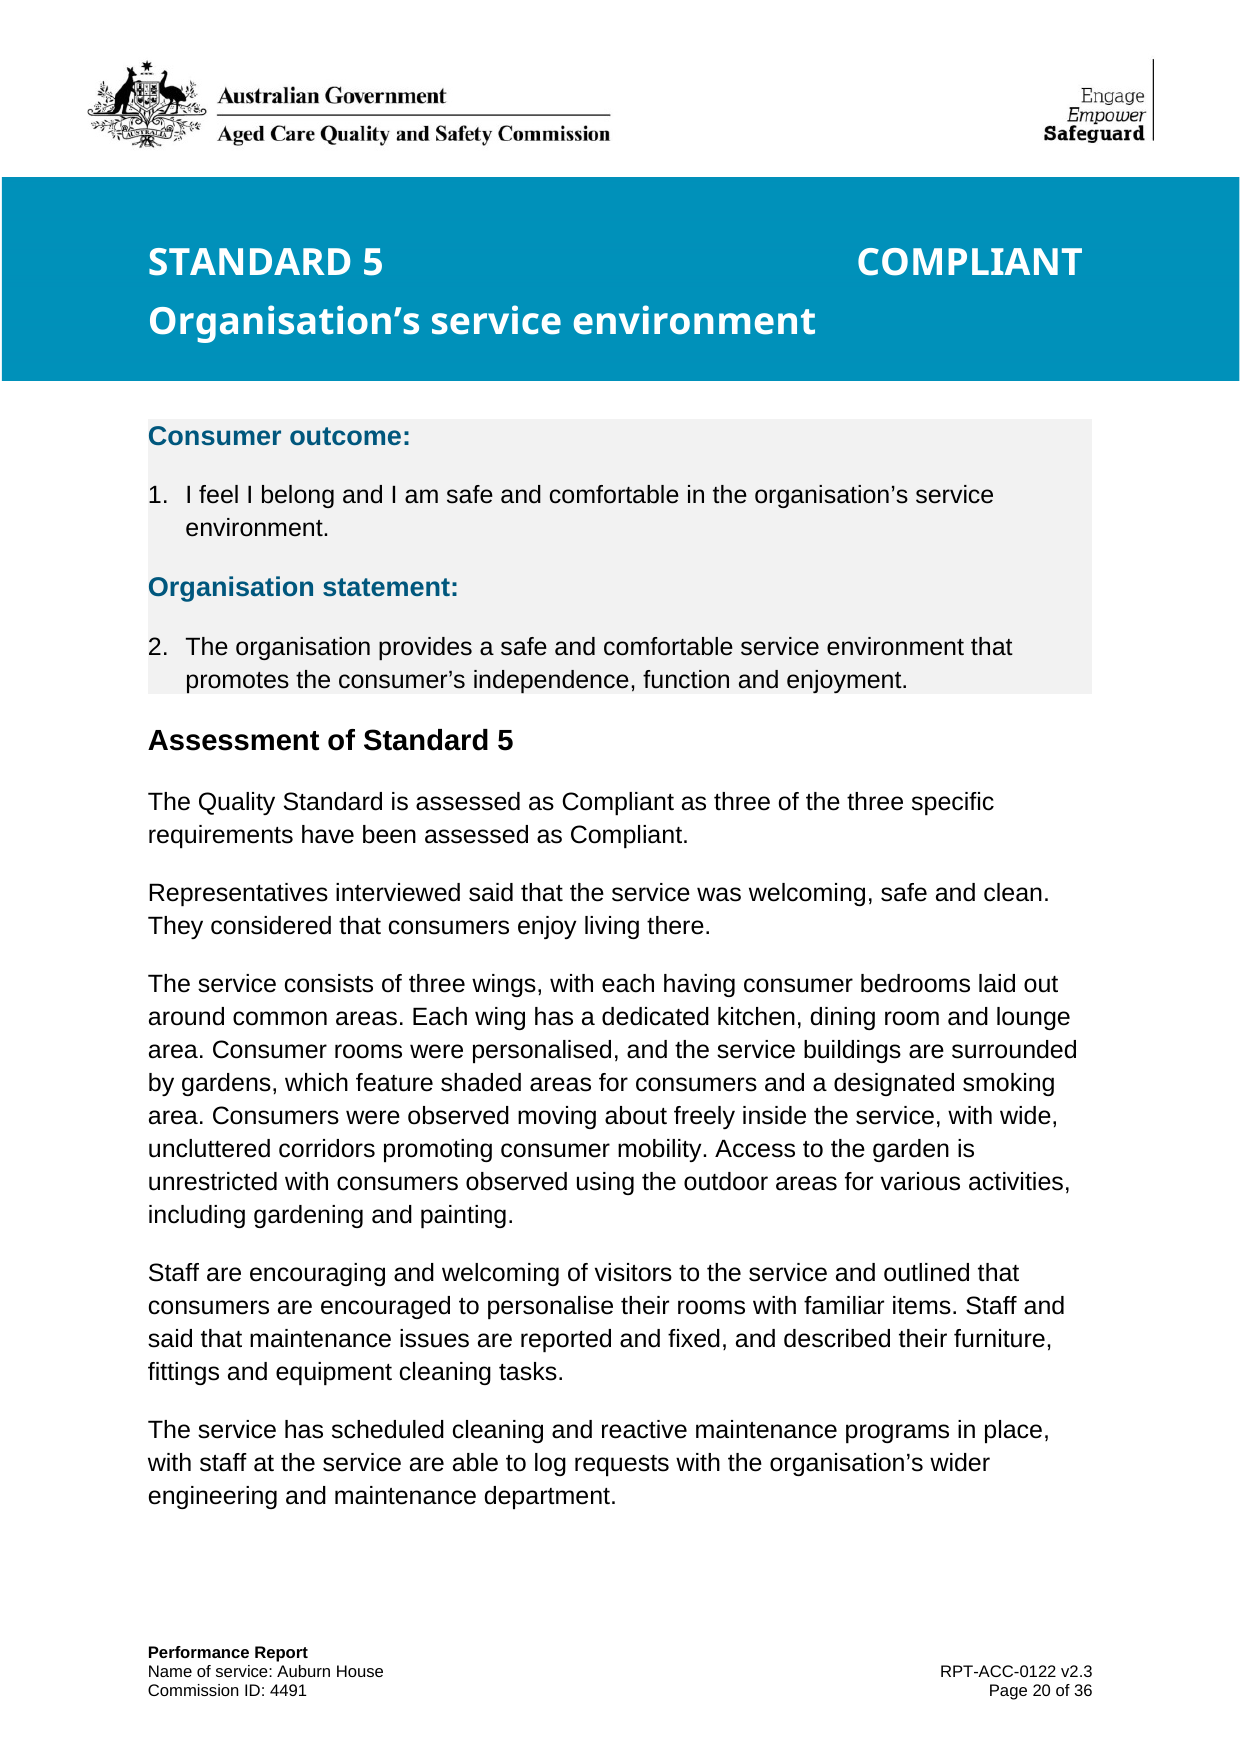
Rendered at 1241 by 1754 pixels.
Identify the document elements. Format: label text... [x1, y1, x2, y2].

text The Quality Standard is assessed as Compliant as three of the three specific requirements have been assessed as Compliant. [148, 787, 1092, 849]
text Representatives interviewed said that the service was welcoming, safe and clean. They considered that consumers enjoy living there. [148, 878, 1092, 940]
picture [1, 0, 1241, 169]
list I feel I belong and I am safe and comfortable in the organisation’s service environment. [148, 480, 1092, 542]
text The service has scheduled cleaning and reactive maintenance programs in place, with staff at the service are able to log requests with the organisation’s wider engineering and maintenance department. [148, 1415, 1092, 1510]
subtitle Consumer outcome: [148, 419, 1092, 451]
text Staff are encouraging and welcoming of visitors to the service and outlined that consumers are encouraged to personalise their rooms with familiar items. Staff and said that maintenance issues are reported and fixed, and described their furniture, fittings and equipment cleaning tasks. [148, 1258, 1092, 1386]
list The organisation provides a safe and comfortable service environment that promotes the consumer’s independence, function and enjoyment. [148, 632, 1092, 694]
subtitle STANDARD 5 COMPLIANT Organisation’s service environment [148, 236, 1092, 345]
text The service consists of three wings, with each having consumer bedrooms laid out around common areas. Each wing has a dedicated kitchen, dining room and lounge area. Consumer rooms were personalised, and the service buildings are surrounded by gardens, which feature shaded areas for consumers and a designated smoking area. Consumers were observed moving about freely inside the service, with wide, uncluttered corridors promoting consumer mobility. Access to the garden is unrestricted with consumers observed using the outdoor areas for various activities, including gardening and painting. [148, 969, 1092, 1229]
subtitle Assessment of Standard 5 [148, 723, 1092, 757]
subtitle Organisation statement: [148, 571, 1092, 603]
